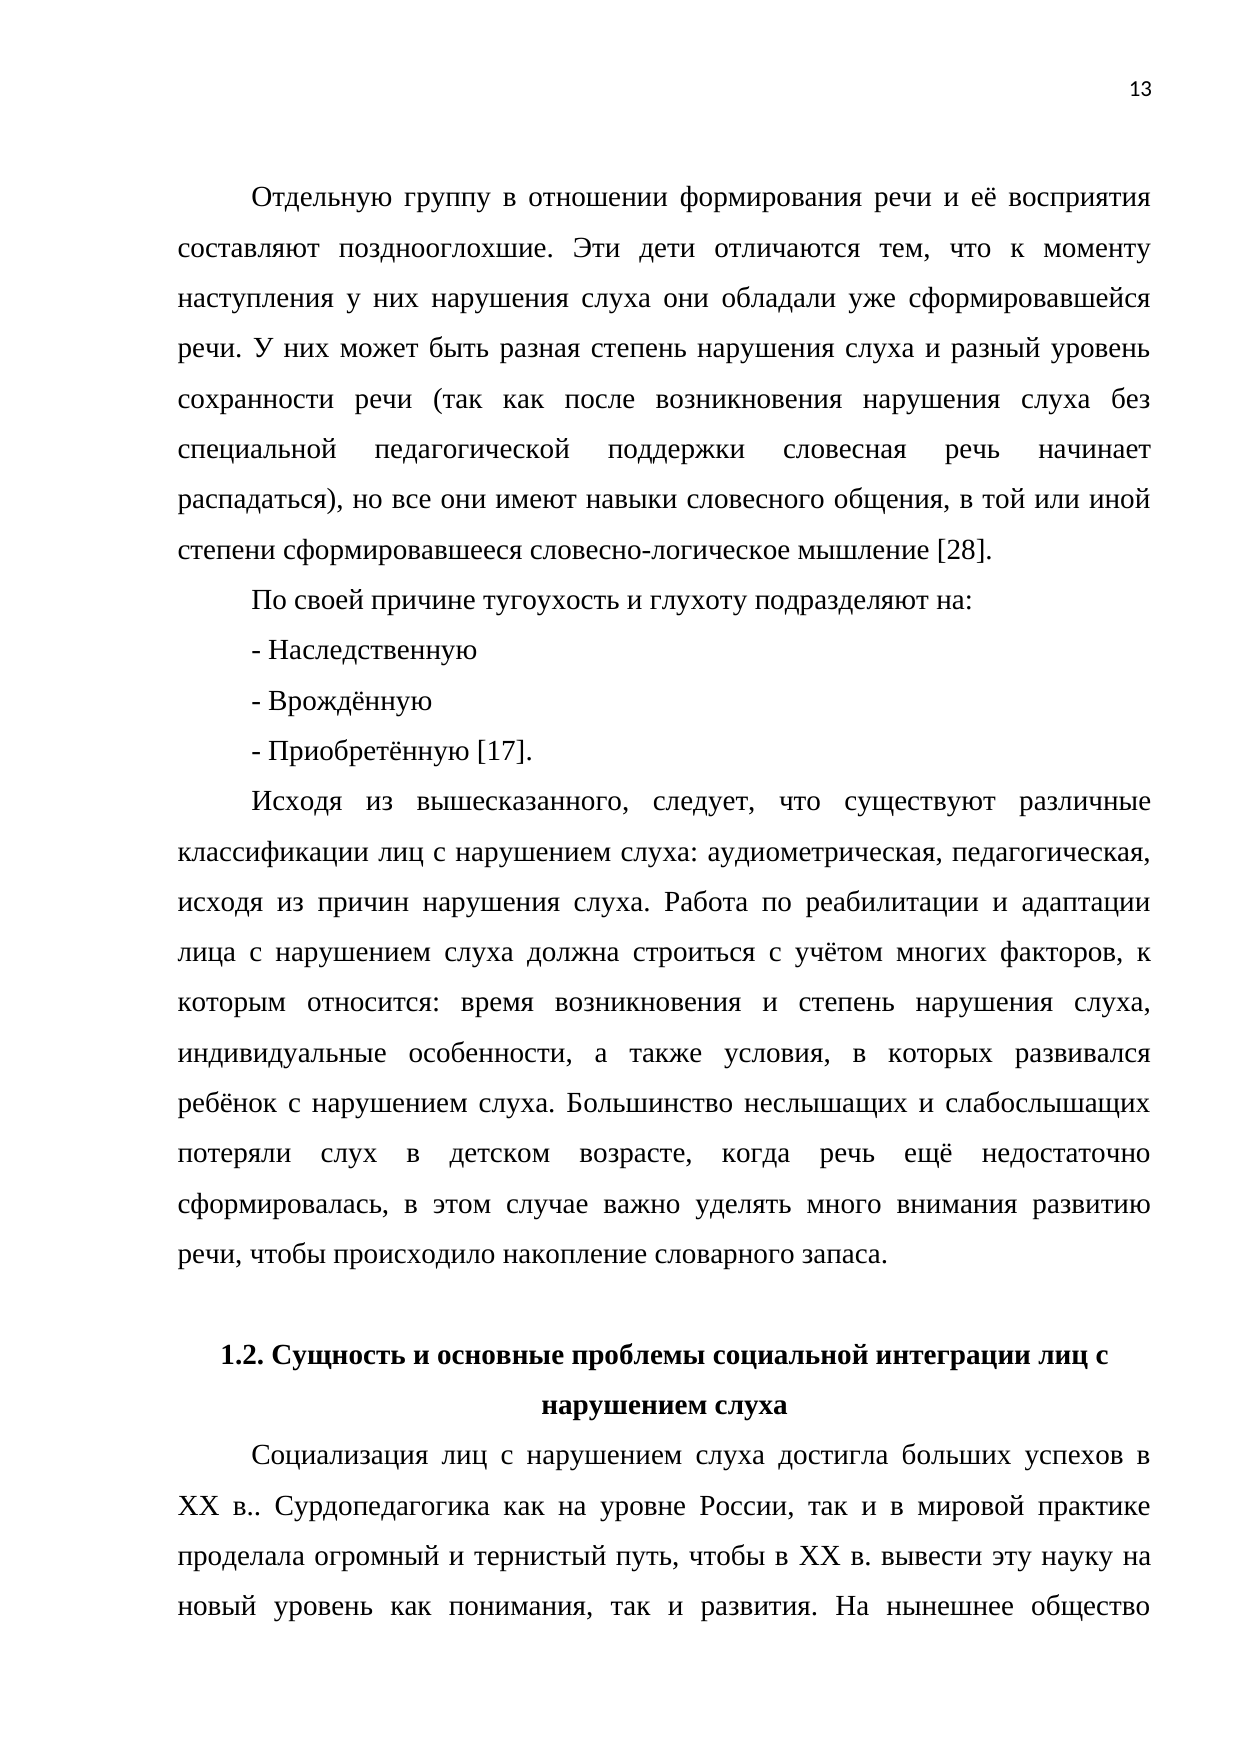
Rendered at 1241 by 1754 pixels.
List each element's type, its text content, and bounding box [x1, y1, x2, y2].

subtitle 1.2. Сущность и основные проблемы социальной интеграции лиц с нарушением слуха [177, 1337, 1152, 1421]
text - Врождённую [177, 683, 1152, 716]
text Исходя из вышесказанного, следует, что существуют различные классификации лиц с нарушением слуха: аудиометрическая, педагогическая, исходя из причин нарушения слуха. Работа по реабилитации и адаптации лица с нарушением слуха должна строиться с учётом многих факторов, к которым относится: время возникновения и степень нарушения слуха, индивидуальные особенности, а также условия, в которых развивался ребёнок с нарушением слуха. Большинство неслышащих и слабослышащих потеряли слух в детском возрасте, когда речь ещё недостаточно сформировалась, в этом случае важно уделять много внимания развитию речи, чтобы происходило накопление словарного запаса. [177, 783, 1152, 1270]
text Отдельную группу в отношении формирования речи и её восприятия составляют позднооглохшие. Эти дети отличаются тем, что к моменту наступления у них нарушения слуха они обладали уже сформировавшейся речи. У них может быть разная степень нарушения слуха и разный уровень сохранности речи (так как после возникновения нарушения слуха без специальной педагогической поддержки словесная речь начинает распадаться), но все они имеют навыки словесного общения, в той или иной степени сформировавшееся словесно-логическое мышление [28]. [177, 179, 1152, 565]
text - Приобретённую [17]. [177, 733, 1152, 767]
text - Наследственную [177, 632, 1152, 666]
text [177, 1437, 1152, 1622]
text По своей причине тугоухость и глухоту подразделяют на: [177, 582, 1152, 616]
